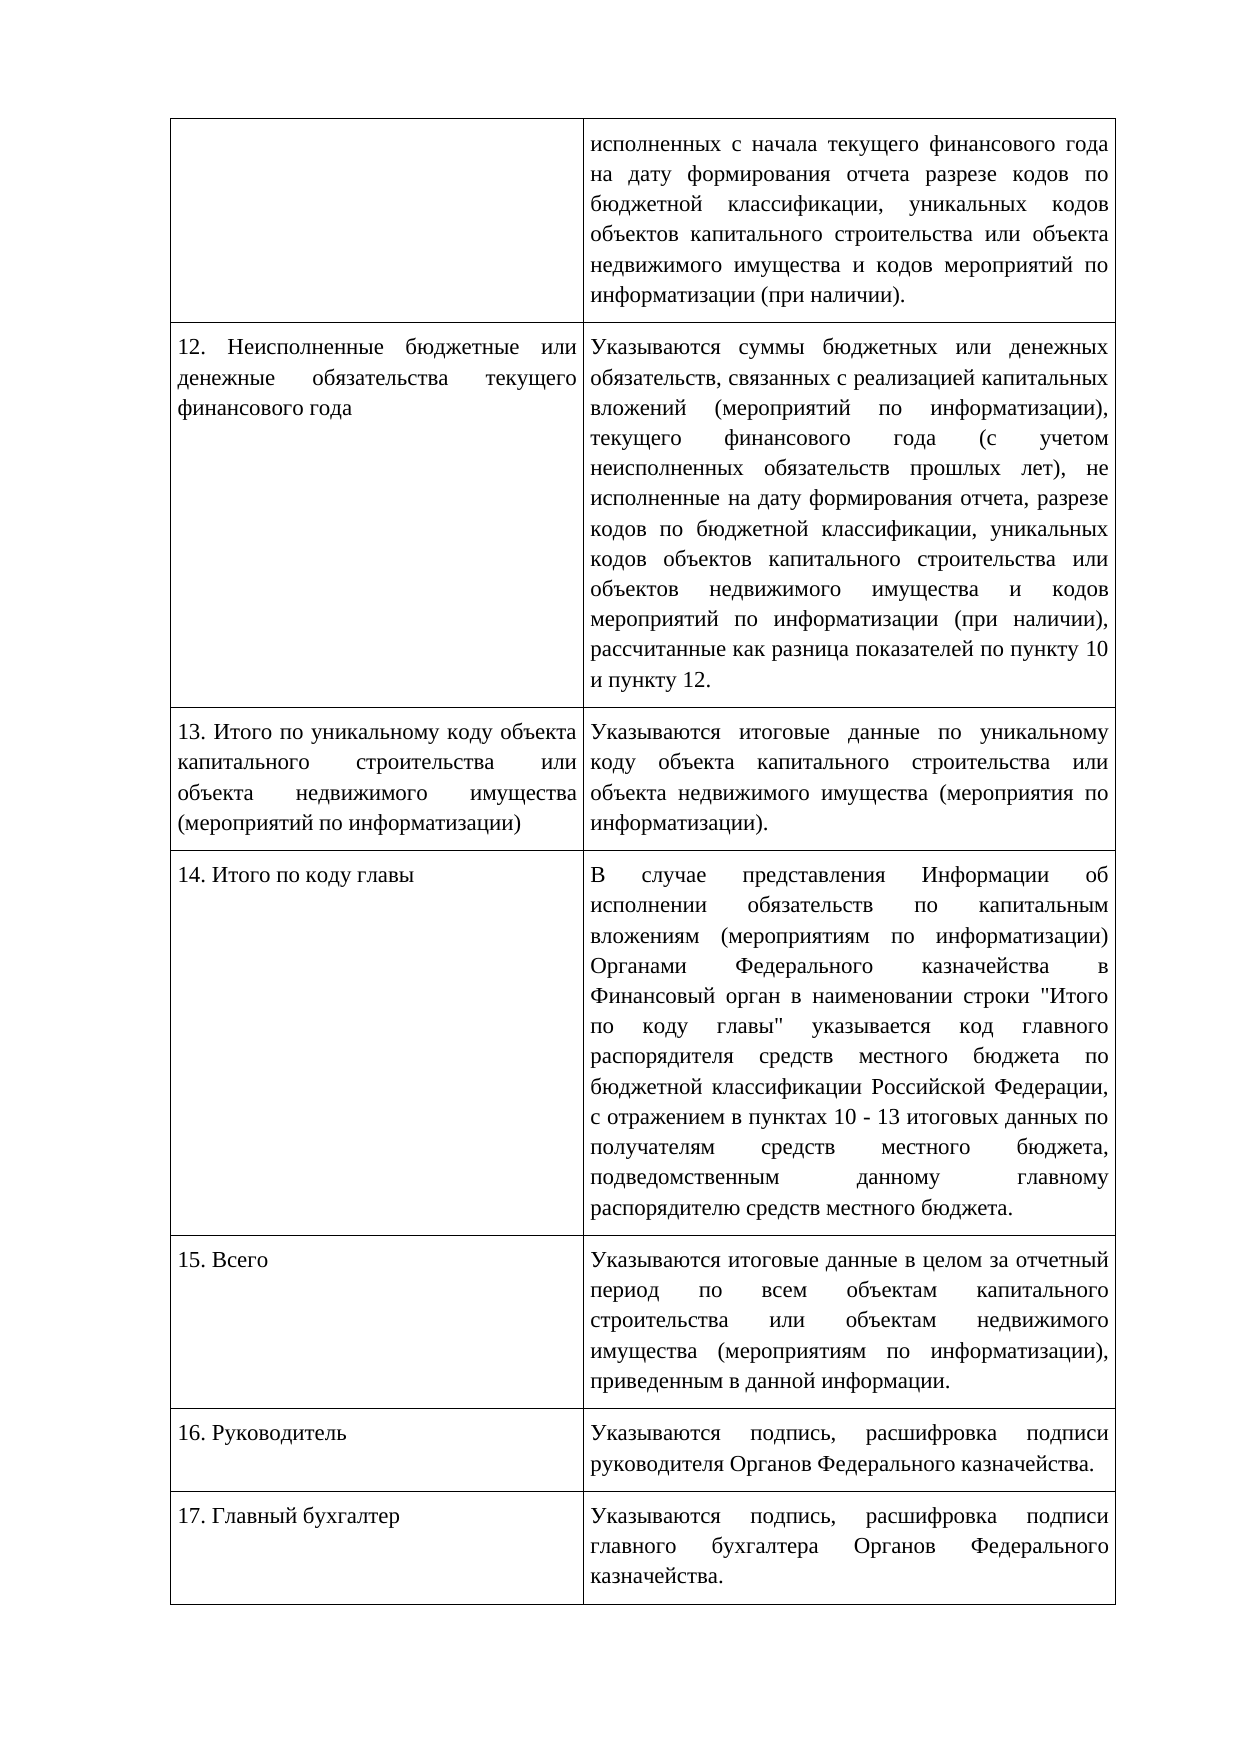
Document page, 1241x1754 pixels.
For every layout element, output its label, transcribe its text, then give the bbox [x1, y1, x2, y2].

table_cell Указываются суммы бюджетных или денежных обязательств, связанных с реализацией капитальных вложений (мероприятий по информатизации), текущего финансового года (с учетом неисполненных обязательств прошлых лет), не исполненные на дату формирования отчета, разрезе кодов по бюджетной классификации, уникальных кодов объектов капитального строительства или объектов недвижимого имущества и кодов мероприятий по информатизации (при наличии), рассчитанные как разница показателей по пункту 10 и пункту 12. [584, 323, 1115, 707]
table_cell 14. Итого по коду главы [171, 851, 583, 1234]
table_cell 13. Итого по уникальному коду объекта капитального строительства или объекта недвижимого имущества (мероприятий по информатизации) [171, 708, 583, 850]
table_cell В случае представления Информации об исполнении обязательств по капитальным вложениям (мероприятиям по информатизации) Органами Федерального казначейства в Финансовый орган в наименовании строки "Итого по коду главы" указывается код главного распорядителя средств местного бюджета по бюджетной классификации Российской Федерации, с отражением в пунктах 10 - 13 итоговых данных по получателям средств местного бюджета, подведомственным данному главному распорядителю средств местного бюджета. [584, 851, 1115, 1234]
table_cell Указываются итоговые данные по уникальному коду объекта капитального строительства или объекта недвижимого имущества (мероприятия по информатизации). [584, 708, 1115, 850]
table_cell Указываются подпись, расшифровка подписи руководителя Органов Федерального казначейства. [584, 1409, 1115, 1491]
table_cell Указываются подпись, расшифровка подписи главного бухгалтера Органов Федерального казначейства. [584, 1492, 1115, 1603]
table_cell 16. Руководитель [171, 1409, 583, 1491]
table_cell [171, 119, 583, 322]
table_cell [584, 119, 1115, 322]
table_cell 17. Главный бухгалтер [171, 1492, 583, 1603]
table_cell Указываются итоговые данные в целом за отчетный период по всем объектам капитального строительства или объектам недвижимого имущества (мероприятиям по информатизации), приведенным в данной информации. [584, 1236, 1115, 1408]
table_cell 15. Всего [171, 1236, 583, 1408]
table_cell 12. Неисполненные бюджетные или денежные обязательства текущего финансового года [171, 323, 583, 707]
